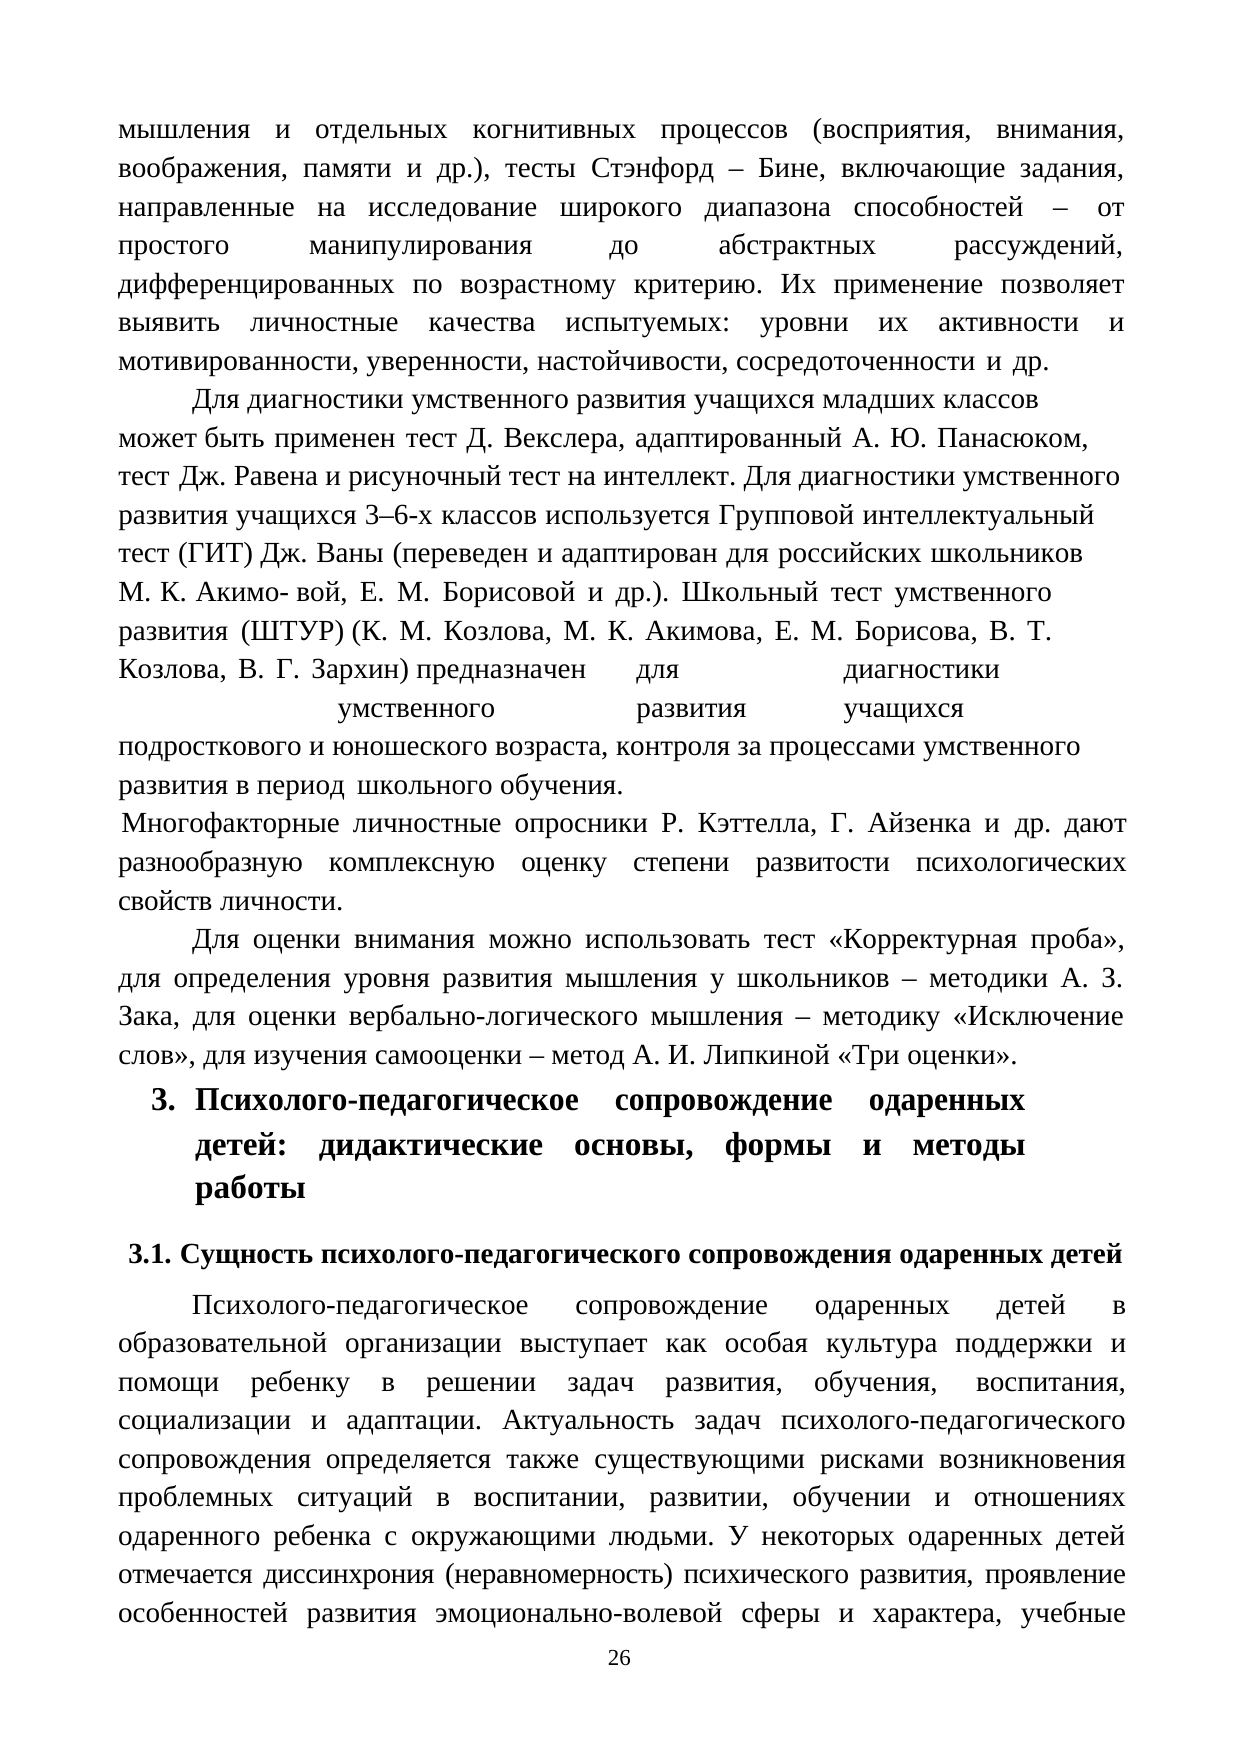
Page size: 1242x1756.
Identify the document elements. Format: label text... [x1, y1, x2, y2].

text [118, 1287, 1126, 1629]
text Для оценки внимания можно использовать тест «Корректурная проба», для определения уровня развития мышления у школьников – методики А. З. Зака, для оценки вербально-логического мышления – методику «Исключение слов», для изучения самооценки – метод А. И. Липкиной «Три оценки». [118, 921, 1125, 1070]
subtitle Сущность психолого-педагогического сопровождения одаренных детей [128, 1236, 1227, 1269]
subtitle Психолого-педагогическое сопровождение одаренных детей: дидактические основы, формы и методы работы [151, 1080, 1026, 1206]
text Многофакторные личностные опросники Р. Кэттелла, Г. Айзенка и др. дают разнообразную комплексную оценку степени развитости психологических свойств личности. [118, 806, 1127, 916]
text Для диагностики умственного развития учащихся младших классов может быть применен тест Д. Векслера, адаптированный А. Ю. Панасюком, тест Дж. Равена и рисуночный тест на интеллект. Для диагностики умственного развития учащихся 3–6-х классов используется Групповой интеллектуальный тест (ГИТ) Дж. Ваны (переведен и адаптирован для российских школьников М. К. Акимо- вой, Е. М. Борисовой и др.). Школьный тест умственного развития (ШТУР) (К. М. Козлова, М. К. Акимова, Е. М. Борисова, В. Т. Козлова, В. Г. Зархин) предназначен для диагностики умственного развития учащихся подросткового и юношеского возраста, контроля за процессами умственного развития в период школьного обучения. [118, 381, 1125, 800]
text мышления и отдельных когнитивных процессов (восприятия, внимания, воображения, памяти и др.), тесты Стэнфорд – Бине, включающие задания, направленные на исследование широкого диапазона способностей – от простого манипулирования до абстрактных рассуждений, дифференцированных по возрастному критерию. Их применение позволяет выявить личностные качества испытуемых: уровни их активности и мотивированности, уверенности, настойчивости, сосредоточенности и др. [118, 112, 1124, 376]
